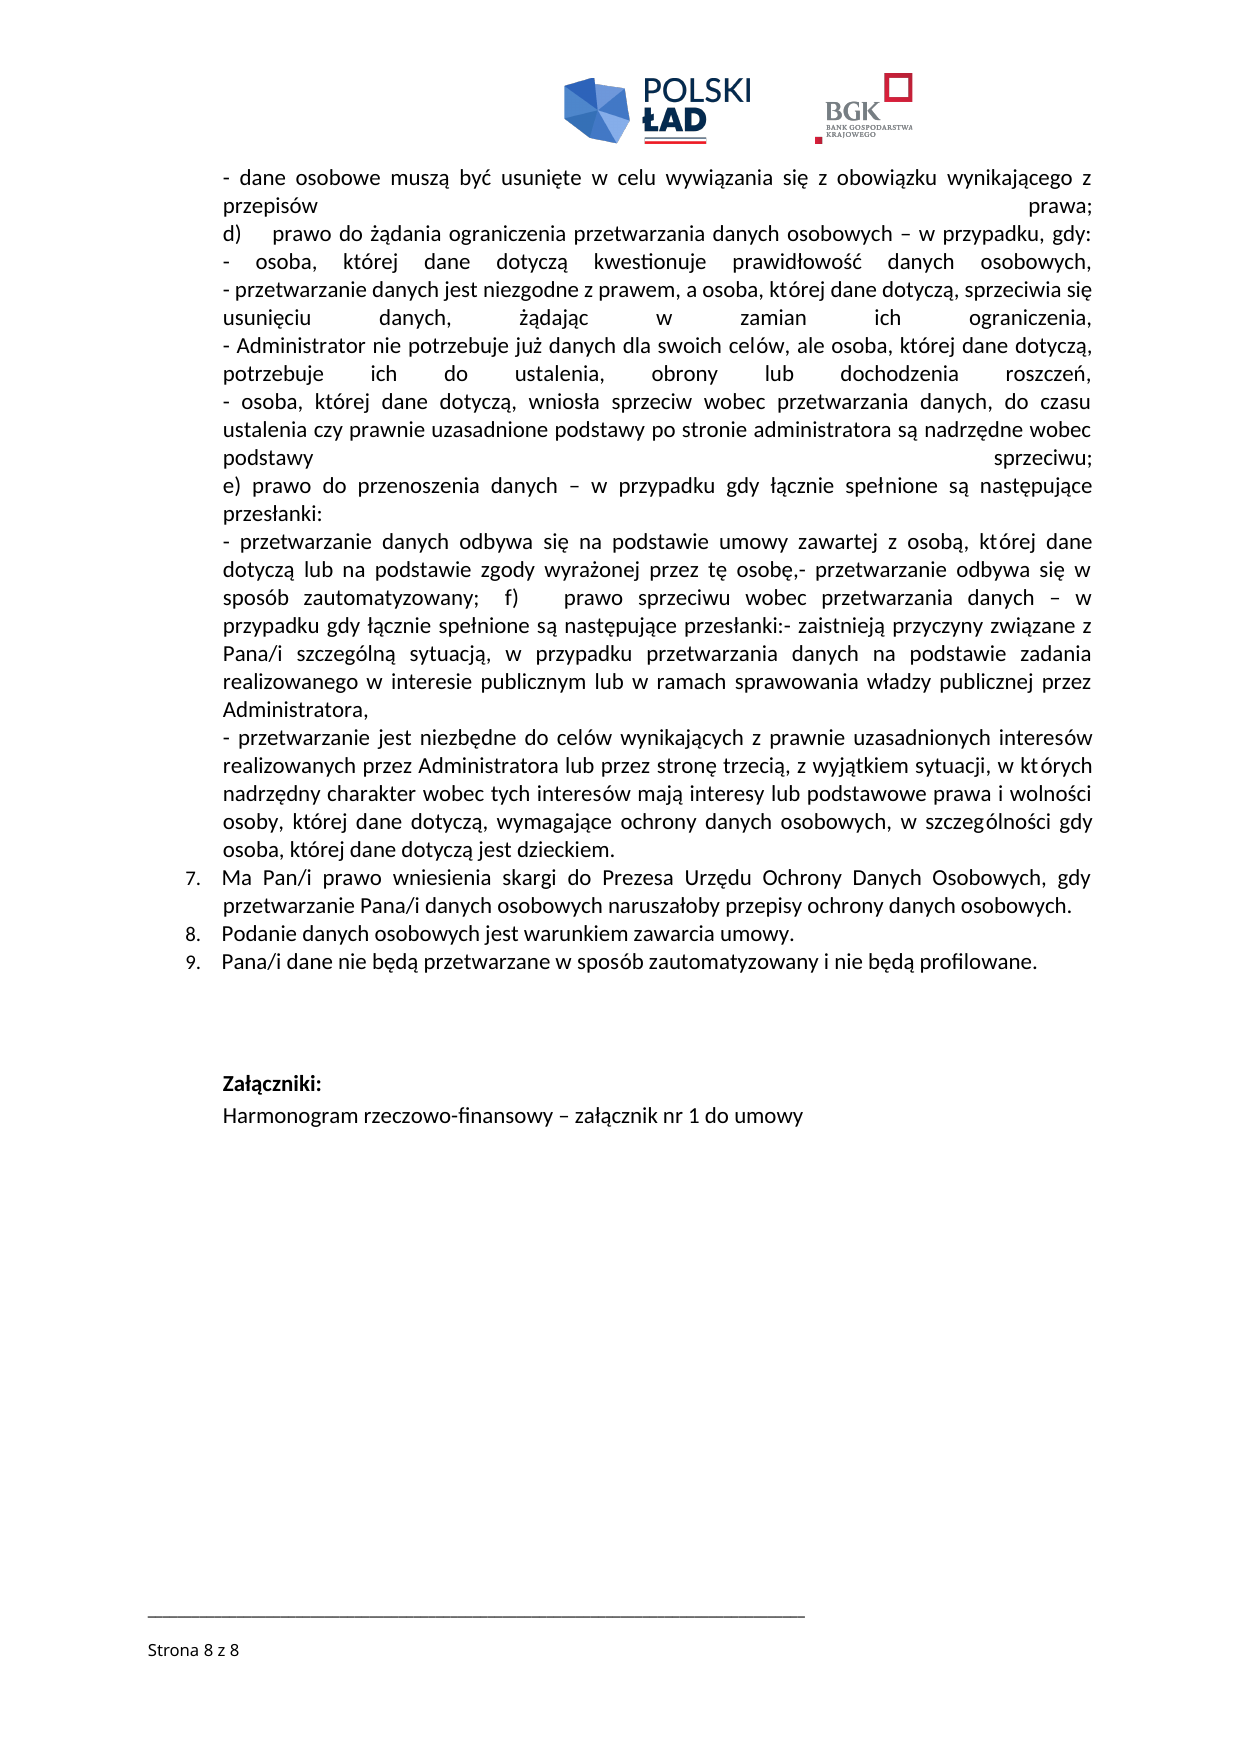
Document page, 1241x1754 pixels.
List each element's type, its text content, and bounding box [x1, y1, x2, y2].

list Podanie danych osobowych jest warunkiem zawarcia umowy. [185, 919, 1093, 947]
picture [815, 73, 913, 144]
text Załączniki: [223, 1069, 1093, 1097]
picture [564, 78, 750, 144]
list Ma Pan/i prawo wniesienia skargi do Prezesa Urzędu Ochrony Danych Osobowych, gdy przetwarzanie Pana/i danych osobowych naruszałoby przepisy ochrony danych osobowych. [185, 863, 1093, 919]
text Harmonogram rzeczowo-finansowy – załącznik nr 1 do umowy [223, 1101, 1093, 1129]
list Pana/i dane nie będą przetwarzane w sposób zautomatyzowany i nie będą profilowane. [185, 947, 1093, 975]
